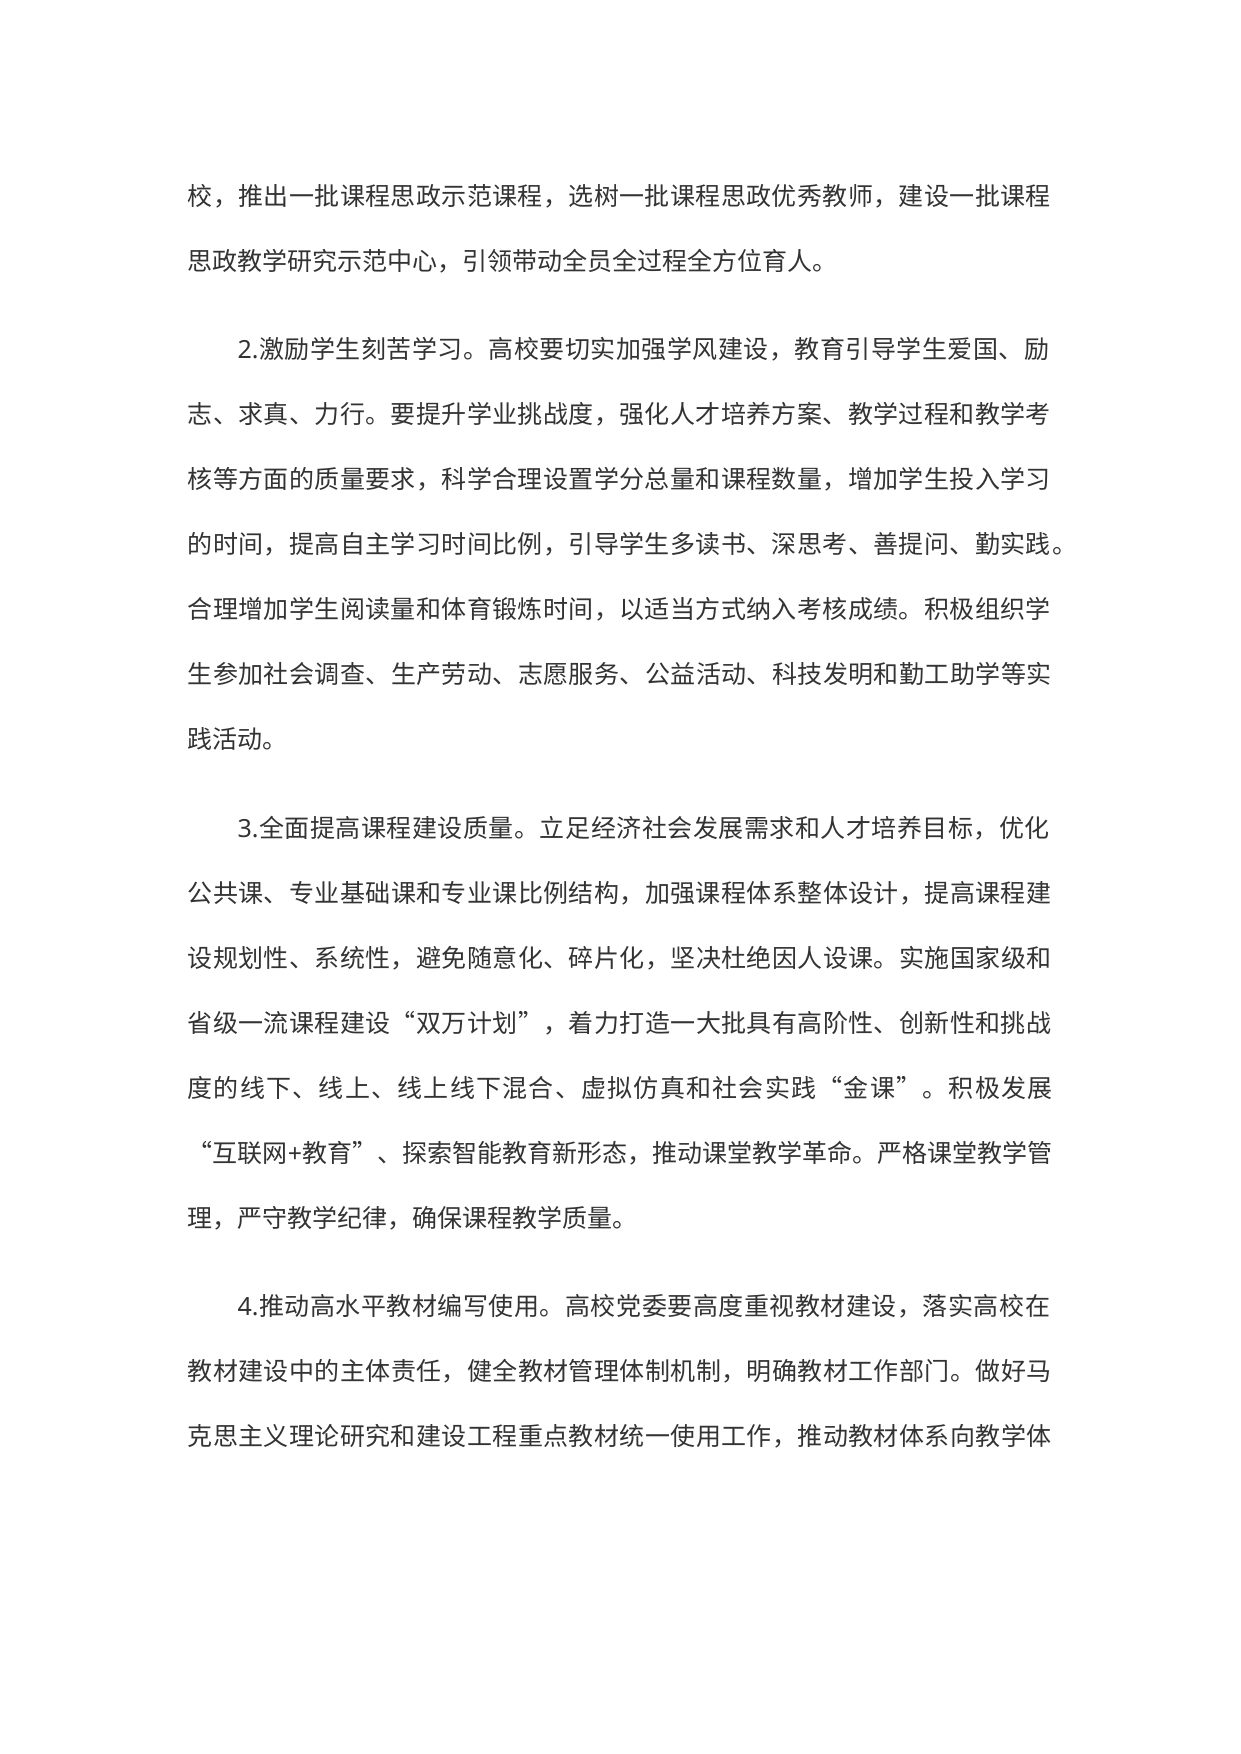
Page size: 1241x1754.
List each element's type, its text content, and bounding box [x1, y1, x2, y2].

text 2.激励学生刻苦学习。高校要切实加强学风建设，教育引导学生爱国、励志、求真、力行。要提升学业挑战度，强化人才培养方案、教学过程和教学考核等方面的质量要求，科学合理设置学分总量和课程数量，增加学生投入学习的时间，提高自主学习时间比例，引导学生多读书、深思考、善提问、勤实践。合理增加学生阅读量和体育锻炼时间，以适当方式纳入考核成绩。积极组织学生参加社会调查、生产劳动、志愿服务、公益活动、科技发明和勤工助学等实践活动。 [187, 315, 1053, 770]
text 3.全面提高课程建设质量。立足经济社会发展需求和人才培养目标，优化公共课、专业基础课和专业课比例结构，加强课程体系整体设计，提高课程建设规划性、系统性，避免随意化、碎片化，坚决杜绝因人设课。实施国家级和省级一流课程建设“双万计划”，着力打造一大批具有高阶性、创新性和挑战度的线下、线上、线上线下混合、虚拟仿真和社会实践“金课”。积极发展“互联网+教育”、探索智能教育新形态，推动课堂教学革命。严格课堂教学管理，严守教学纪律，确保课程教学质量。 [187, 794, 1053, 1249]
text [187, 1272, 1053, 1467]
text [187, 162, 1053, 292]
